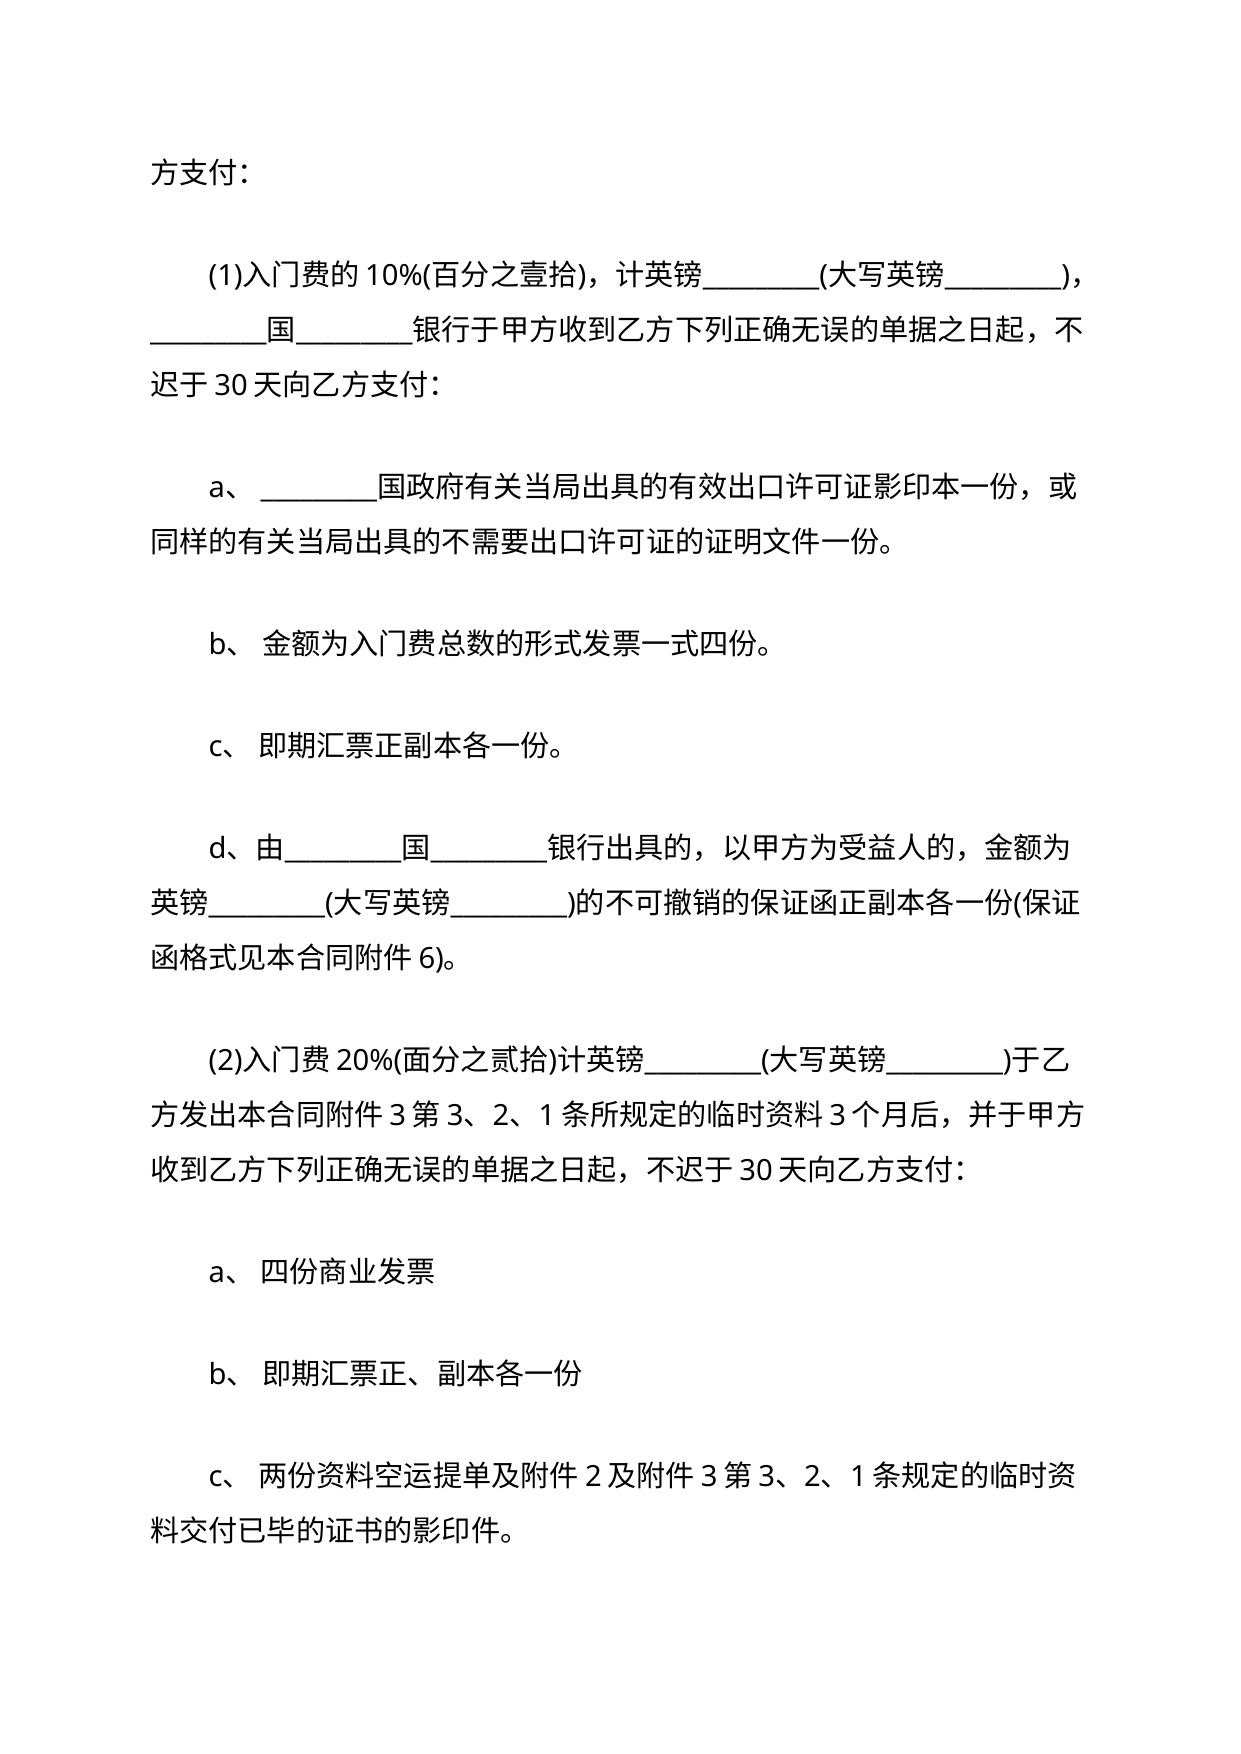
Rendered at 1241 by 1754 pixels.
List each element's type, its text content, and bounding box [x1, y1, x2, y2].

text b、 即期汇票正、副本各一份 [150, 1350, 1090, 1393]
text c、 两份资料空运提单及附件2及附件3第3、2、1条规定的临时资料交付已毕的证书的影印件。 [150, 1452, 1090, 1550]
text (2)入门费20%(面分之贰拾)计英镑_________(大写英镑_________)于乙方发出本合同附件3第3、2、1条所规定的临时资料3个月后，并于甲方收到乙方下列正确无误的单据之日起，不迟于30天向乙方支付： [150, 1036, 1090, 1189]
text a、 _________国政府有关当局出具的有效出口许可证影印本一份，或同样的有关当局出具的不需要出口许可证的证明文件一份。 [150, 464, 1090, 561]
text (1)入门费的10%(百分之壹拾)，计英镑_________(大写英镑_________)，_________国_________银行于甲方收到乙方下列正确无误的单据之日起，不迟于30天向乙方支付： [150, 252, 1090, 404]
text b、 金额为入门费总数的形式发票一式四份。 [150, 621, 1090, 663]
text d、由_________国_________银行出具的，以甲方为受益人的，金额为英镑_________(大写英镑_________)的不可撤销的保证函正副本各一份(保证函格式见本合同附件6)。 [150, 824, 1090, 977]
text a、 四份商业发票 [150, 1248, 1090, 1291]
text c、 即期汇票正副本各一份。 [150, 722, 1090, 765]
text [150, 150, 1090, 192]
